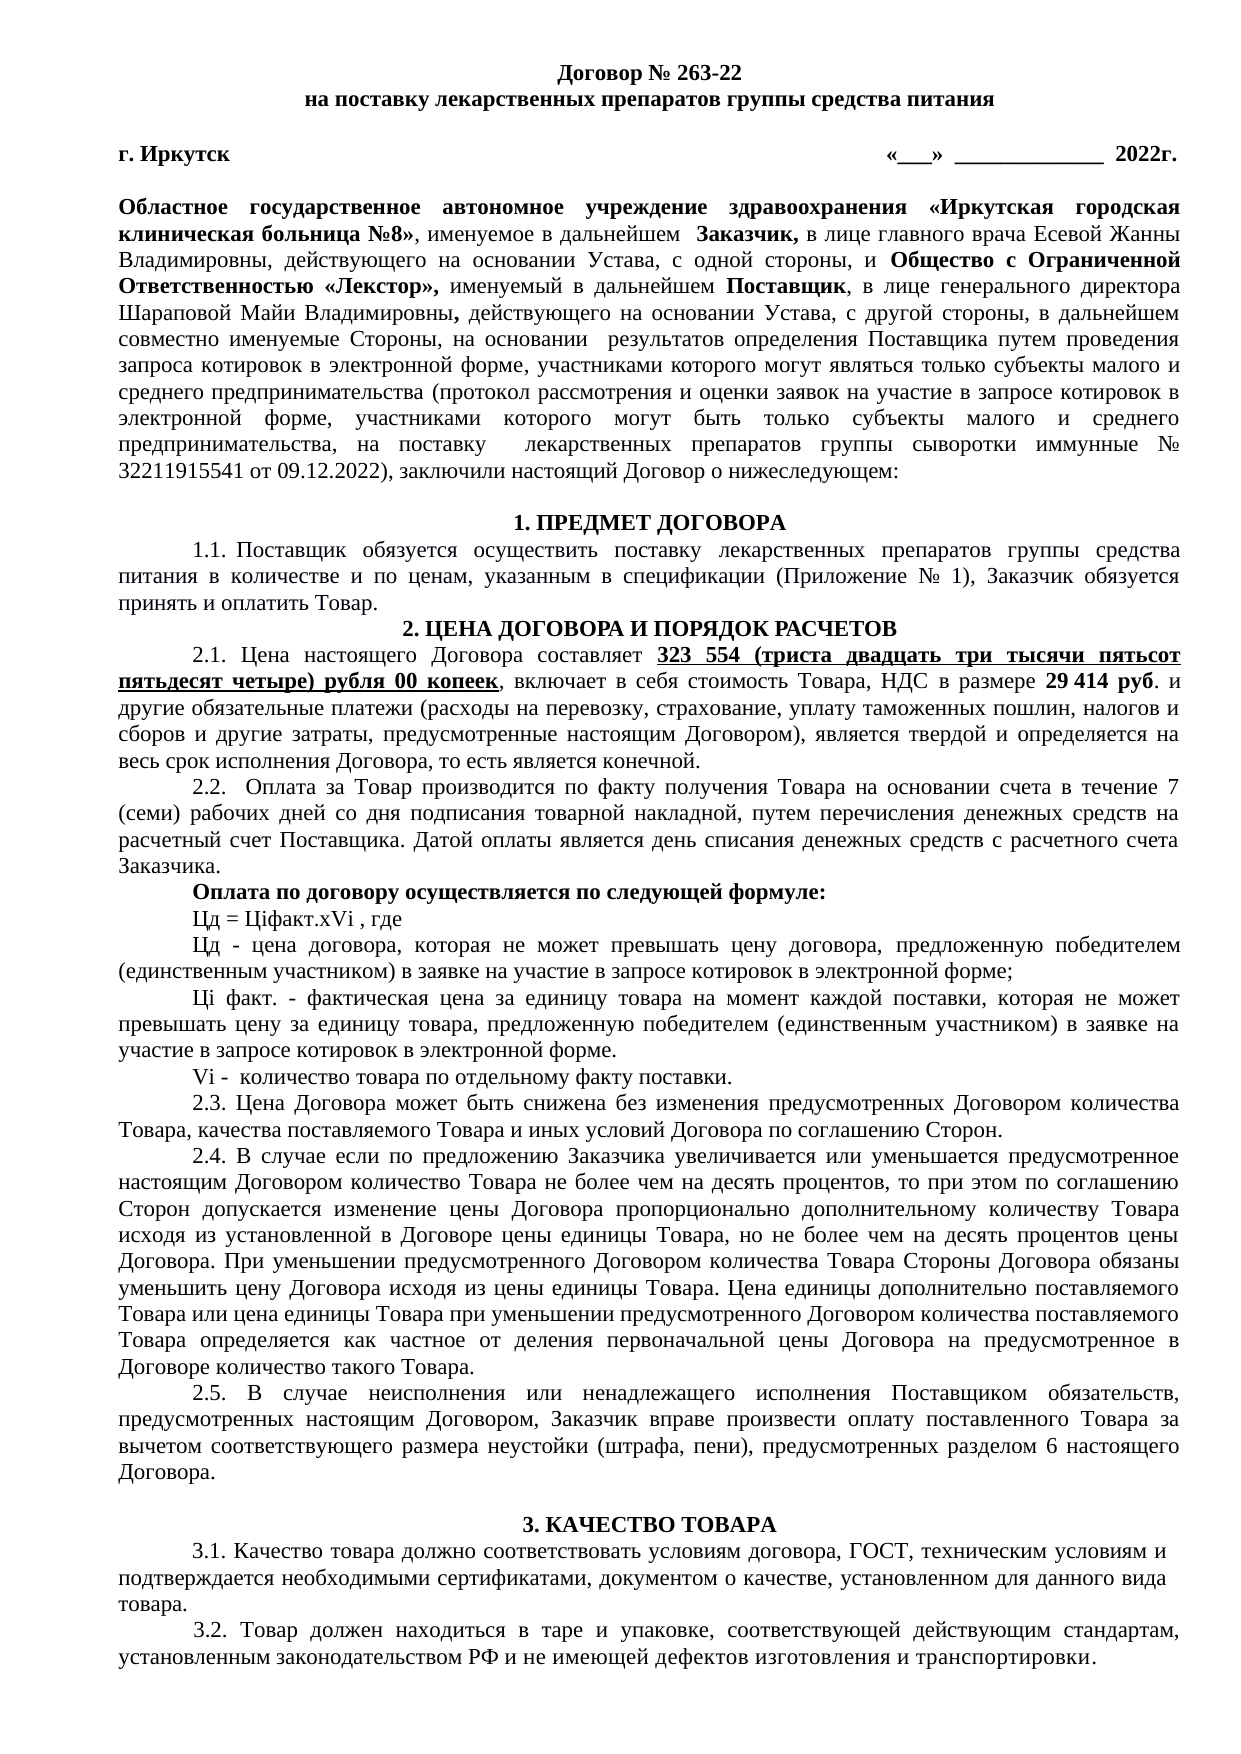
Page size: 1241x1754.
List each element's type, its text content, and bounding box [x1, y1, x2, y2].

text 2.5. В случае неисполнения или ненадлежащего исполнения Поставщиком обязательств, предусмотренных настоящим Договором, Заказчик вправе произвести оплату поставленного Товара за вычетом соответствующего размера неустойки (штрафа, пени), предусмотренных разделом 6 настоящего Договора. [118, 1379, 1181, 1484]
list Поставщик обязуется осуществить поставку лекарственных препаратов группы средства питания в количестве и по ценам, указанным в спецификации (Приложение № 1), Заказчик обязуется принять и оплатить Товар. [118, 536, 1181, 615]
text Областное государственное автономное учреждение здравоохранения «Иркутская городская клиническая больница №8», именуемое в дальнейшем Заказчик, в лице главного врача Есевой Жанны Владимировны, действующего на основании Устава, с одной стороны, и Общество с Ограниченной Ответственностью «Лекстор», именуемый в дальнейшем Поставщик, в лице генерального директора Шараповой Майи Владимировны, действующего на основании Устава, с другой стороны, в дальнейшем совместно именуемые Стороны, на основании результатов определения Поставщика путем проведения запроса котировок в электронной форме, участниками которого могут являться только субъекты малого и среднего предпринимательства (протокол рассмотрения и оценки заявок на участие в запросе котировок в электронной форме, участниками которого могут быть только субъекты малого и среднего предпринимательства, на поставку лекарственных препаратов группы сыворотки иммунные № 32211915541 от 09.12.2022), заключили настоящий Договор о нижеследующем: [118, 193, 1181, 483]
text Цд = Цiфакт.хVi , где [118, 905, 1181, 931]
text Цд - цена договора, которая не может превышать цену договора, предложенную победителем (единственным участником) в заявке на участие в запросе котировок в электронной форме; [118, 931, 1181, 984]
text 2.3. Цена Договора может быть снижена без изменения предусмотренных Договором количества Товара, качества поставляемого Товара и иных условий Договора по соглашению Сторон. [118, 1089, 1181, 1142]
text 2.4. В случае если по предложению Заказчика увеличивается или уменьшается предусмотренное настоящим Договором количество Товара не более чем на десять процентов, то при этом по соглашению Сторон допускается изменение цены Договора пропорционально дополнительному количеству Товара исходя из установленной в Договоре цены единицы Товара, но не более чем на десять процентов цены Договора. При уменьшении предусмотренного Договором количества Товара Стороны Договора обязаны уменьшить цену Договора исходя из цены единицы Товара. Цена единицы дополнительно поставляемого Товара или цена единицы Товара при уменьшении предусмотренного Договором количества поставляемого Товара определяется как частное от деления первоначальной цены Договора на предусмотренное в Договоре количество такого Товара. [118, 1142, 1181, 1379]
text Vi - количество товара по отдельному факту поставки. [118, 1063, 1181, 1089]
text г. Иркутск «___» _____________ 2022г. [118, 141, 1181, 167]
text на поставку лекарственных препаратов группы средства питания [118, 85, 1181, 112]
text 3.2. Товар должен находиться в таре и упаковке, соответствующей действующим стандартам, установленным законодательством РФ и не имеющей дефектов изготовления и транспортировки. [118, 1616, 1181, 1669]
subtitle ЦЕНА ДОГОВОРА И ПОРЯДОК РАСЧЕТОВ [118, 615, 1181, 641]
text Оплата по договору осуществляется по следующей формуле: [118, 878, 1181, 905]
text Цi факт. - фактическая цена за единицу товара на момент каждой поставки, которая не может превышать цену за единицу товара, предложенную победителем (единственным участником) в заявке на участие в запросе котировок в электронной форме. [118, 984, 1181, 1063]
list ПРЕДМЕТ ДОГОВОРА [118, 509, 1181, 536]
text 2.2. Оплата за Товар производится по факту получения Товара на основании счета в течение 7 (семи) рабочих дней со дня подписания товарной накладной, путем перечисления денежных средств на расчетный счет Поставщика. Датой оплаты является день списания денежных средств с расчетного счета Заказчика. [118, 773, 1181, 878]
text 3.1. Качество товара должно соответствовать условиям договора, ГОСТ, техническим условиям и подтверждается необходимыми сертификатами, документом о качестве, установленном для данного вида товара. [118, 1537, 1168, 1616]
text 2.1. Цена настоящего Договора составляет 323 554 (триста двадцать три тысячи пятьсот пятьдесят четыре) рубля 00 копеек, включает в себя стоимость Товара, НДС в размере 29 414 руб. и другие обязательные платежи (расходы на перевозку, страхование, уплату таможенных пошлин, налогов и сборов и другие затраты, предусмотренные настоящим Договором), является твердой и определяется на весь срок исполнения Договора, то есть является конечной. [118, 641, 1181, 773]
title Договор № 263-22 [118, 59, 1181, 85]
text 3. КАЧЕСТВО ТОВАРА [118, 1511, 1181, 1537]
